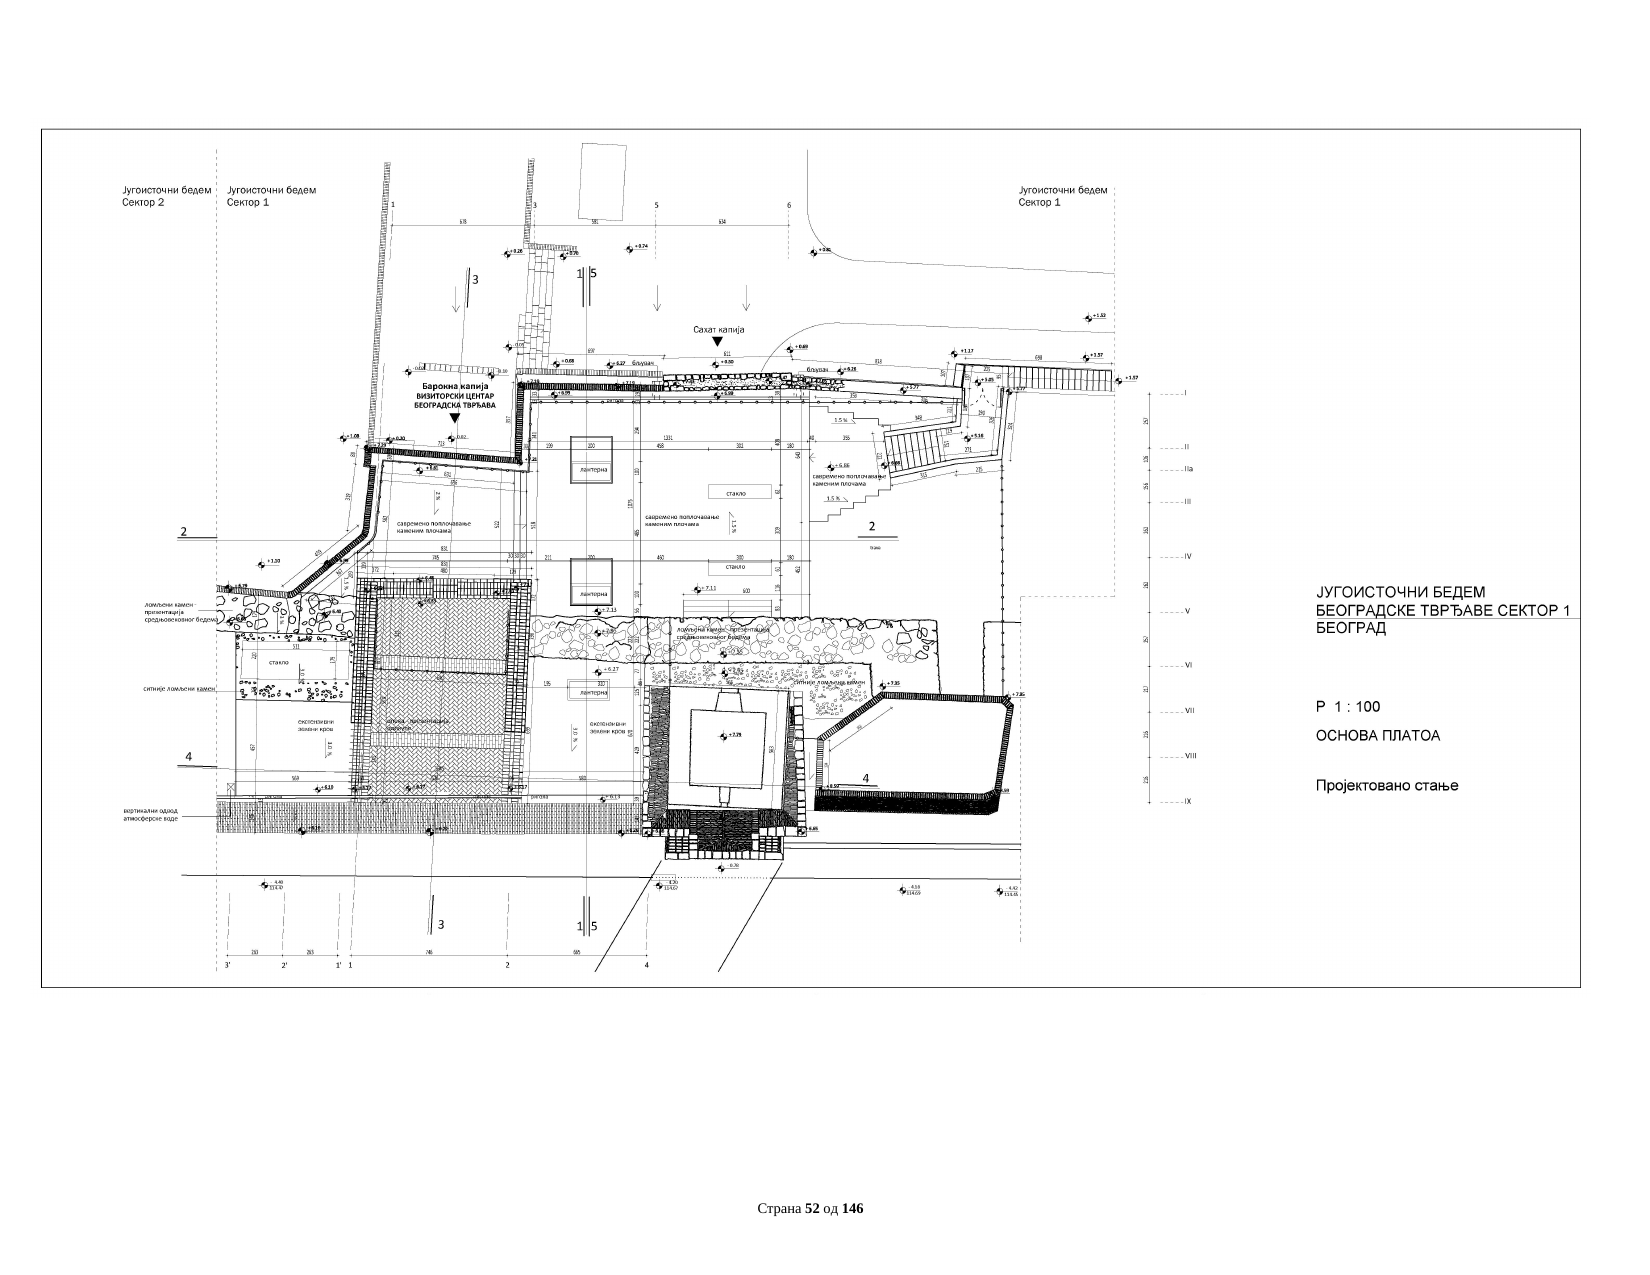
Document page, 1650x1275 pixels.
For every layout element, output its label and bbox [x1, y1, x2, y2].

picture [29, 118, 1591, 998]
